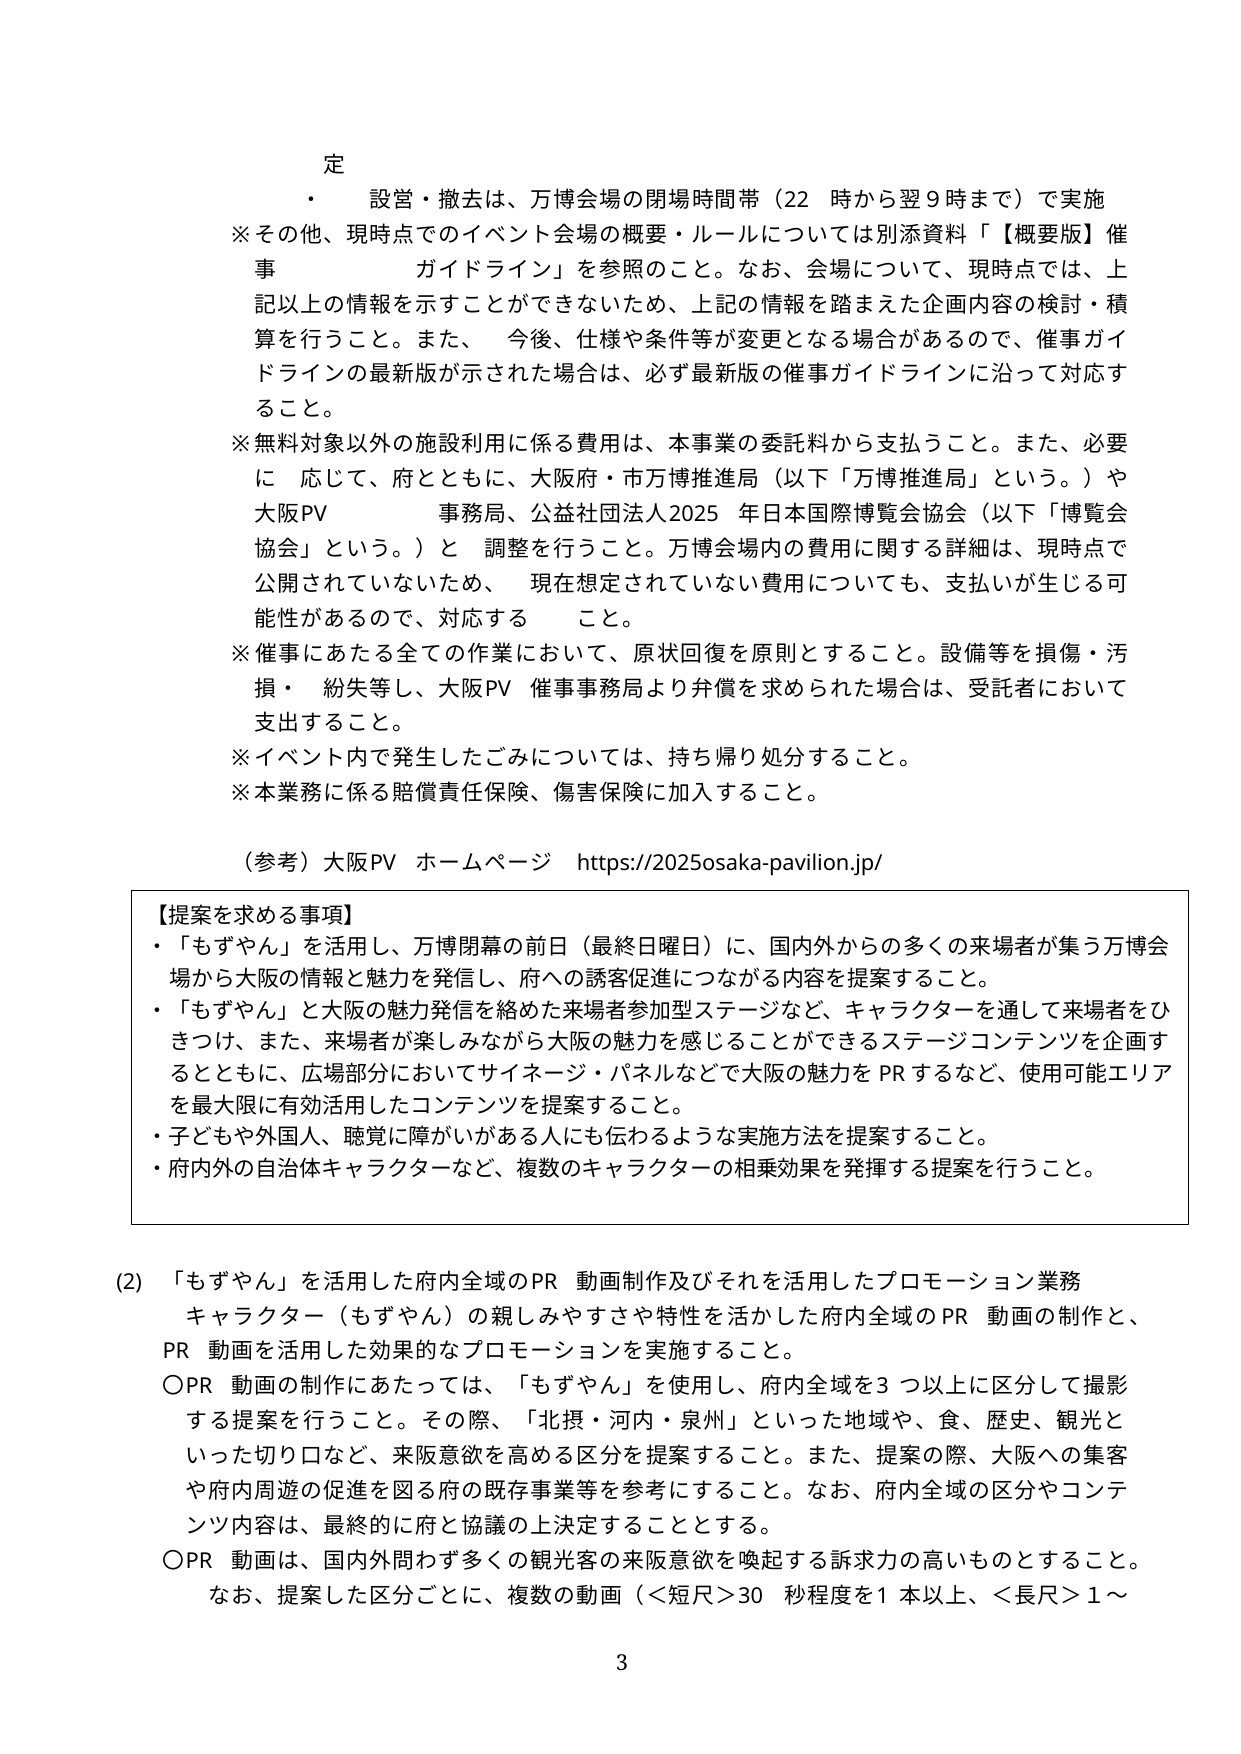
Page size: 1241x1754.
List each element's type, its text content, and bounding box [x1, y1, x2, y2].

text キャラクター（もずやん）の親しみやすさや特性を活かした府内全域のPR動画の制作と、PR動画を活用した効果的なプロモーションを実施すること。 [139, 1297, 1129, 1367]
text ※無料対象以外の施設利用に係る費用は、本事業の委託料から支払うこと。また、必要に 応じて、府とともに、大阪府・市万博推進局（以下「万博推進局」という。）や大阪PV 事務局、公益社団法人2025年日本国際博覧会協会（以下「博覧会協会」という。）と 調整を行うこと。万博会場内の費用に関する詳細は、現時点で公開されていないため、 現在想定されていない費用についても、支払いが生じる可能性があるので、対応する こと。 [208, 425, 1129, 634]
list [285, 146, 1129, 180]
list 設営・撤去は、万博会場の閉場時間帯（22時から翌９時まで）で実施 [285, 180, 1129, 215]
text (2) 「もずやん」を活用した府内全域のPR動画制作及びそれを活用したプロモーション業務 [93, 1262, 1129, 1297]
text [139, 1541, 1129, 1611]
text ※催事にあたる全ての作業において、原状回復を原則とすること。設備等を損傷・汚損・ 紛失等し、大阪PV催事事務局より弁償を求められた場合は、受託者において支出すること。 [208, 634, 1129, 739]
text ※その他、現時点でのイベント会場の概要・ルールについては別添資料「【概要版】催事 ガイドライン」を参照のこと。なお、会場について、現時点では、上記以上の情報を示すことができないため、上記の情報を踏まえた企画内容の検討・積算を行うこと。また、 今後、仕様や条件等が変更となる場合があるので、催事ガイドラインの最新版が示された場合は、必ず最新版の催事ガイドラインに沿って対応すること。 [208, 215, 1129, 425]
text 〇PR動画の制作にあたっては、「もずやん」を使用し、府内全域を3つ以上に区分して撮影する提案を行うこと。その際、「北摂・河内・泉州」といった地域や、食、歴史、観光といった切り口など、来阪意欲を高める区分を提案すること。また、提案の際、大阪への集客や府内周遊の促進を図る府の既存事業等を参考にすること。なお、府内全域の区分やコンテンツ内容は、最終的に府と協議の上決定することとする。 [139, 1367, 1129, 1541]
text （参考）大阪PVホームページ https://2025osaka-pavilion.jp/ [93, 843, 1129, 878]
text ※本業務に係る賠償責任保険、傷害保険に加入すること。 [208, 774, 1129, 808]
text ※イベント内で発生したごみについては、持ち帰り処分すること。 [208, 739, 1129, 774]
